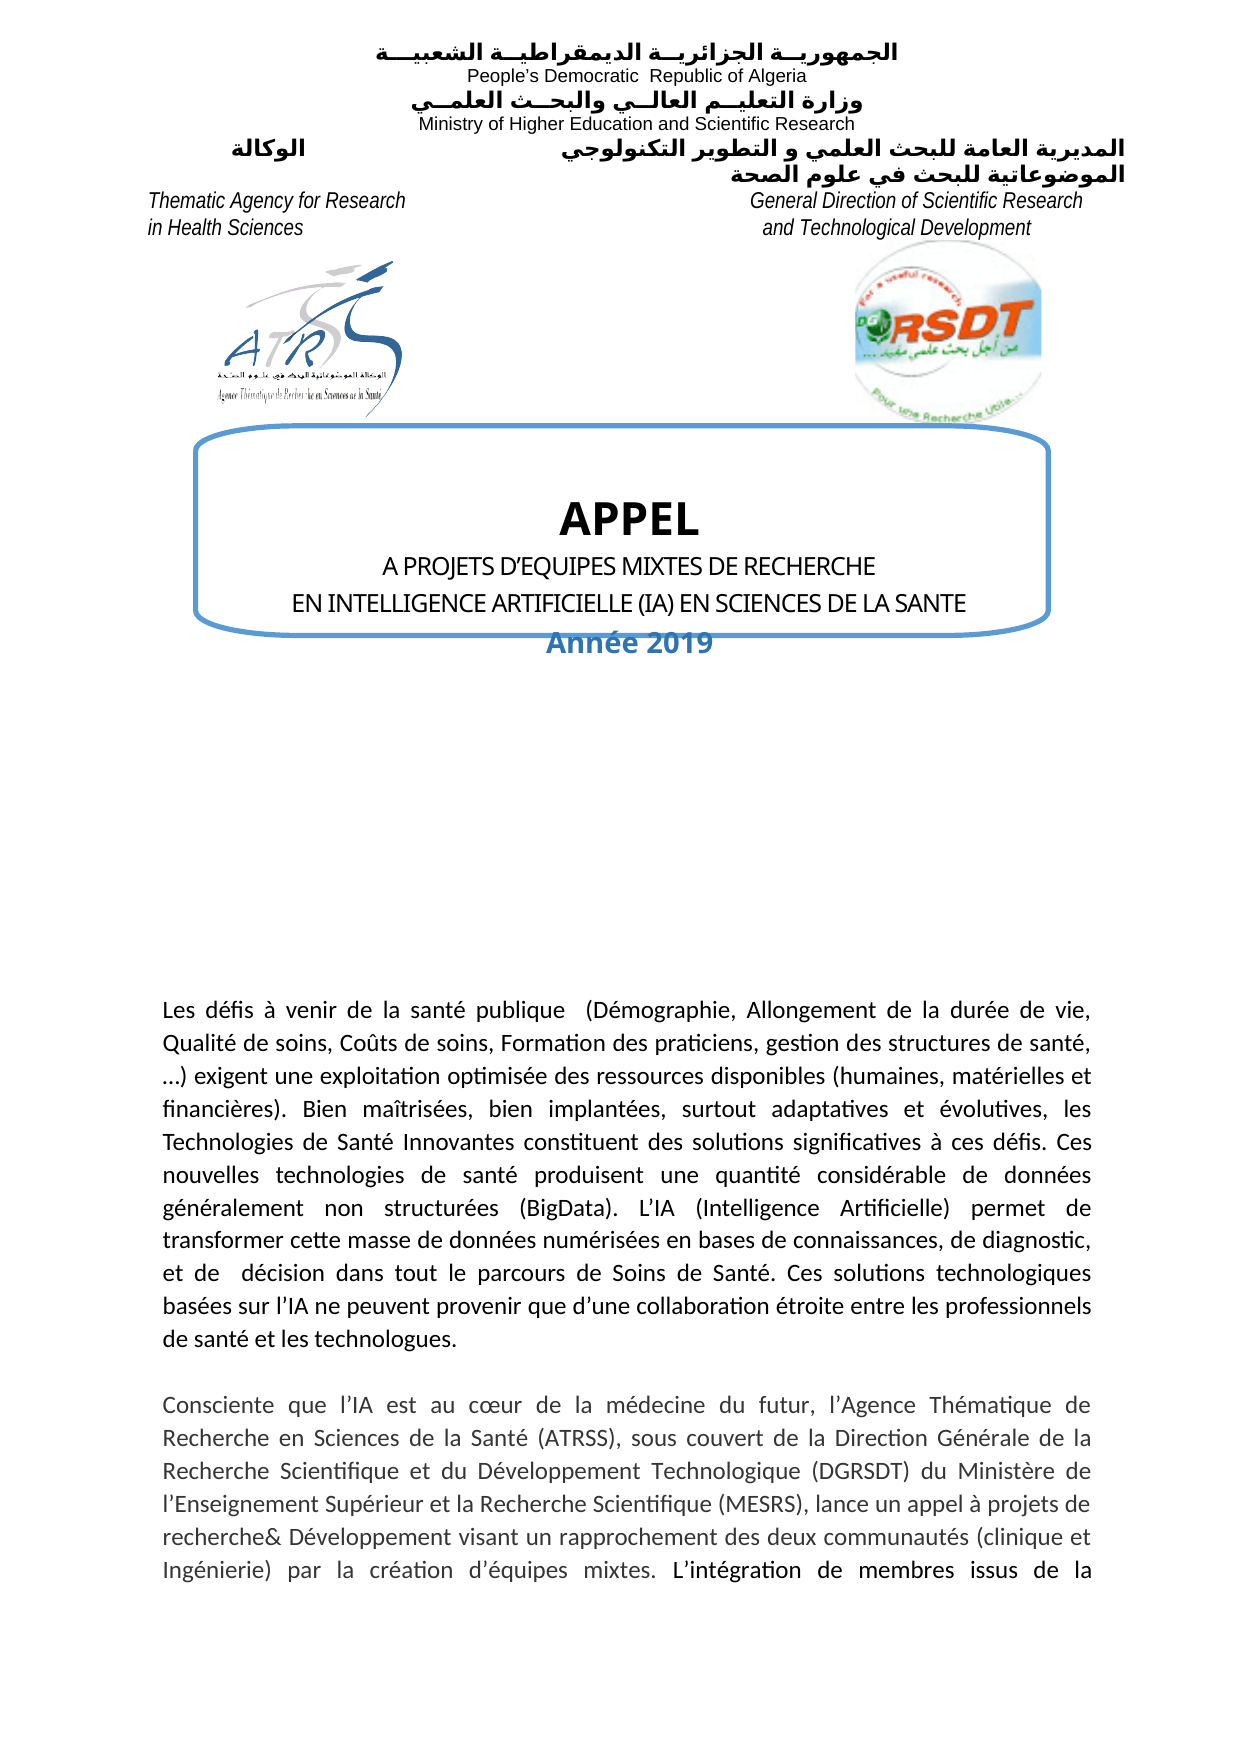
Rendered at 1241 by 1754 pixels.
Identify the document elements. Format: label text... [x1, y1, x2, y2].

picture [855, 240, 1042, 426]
picture [203, 256, 416, 426]
list Les défis à venir de la santé publique (Démographie, Allongement de la durée de vie, Qualité de soins, Coûts de soins, Formation des praticiens, gestion des structures de santé, …) exigent une exploitation optimisée des ressources disponibles (humaines, matérielles et financières). Bien maîtrisées, bien implantées, surtout adaptatives et évolutives, les Technologies de Santé Innovantes constituent des solutions significatives à ces défis. Ces nouvelles technologies de santé produisent une quantité considérable de données généralement non structurées (BigData). L’IA (Intelligence Artificielle) permet de transformer cette masse de données numérisées en bases de connaissances, de diagnostic, et de décision dans tout le parcours de Soins de Santé. Ces solutions technologiques basées sur l’IA ne peuvent provenir que d’une collaboration étroite entre les professionnels de santé et les technologues. [162, 994, 1093, 1354]
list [162, 1389, 1093, 1584]
table_header الجمهوريــة الجزائريــة الديمقراطيــة الشعبيـــة People’s Democratic Republic of Algeria وزارة التعليــم العالــي والبحــث العلمــي Ministry of Higher Education and Scientific Research المديرية العامة للبحث العلمي و التطوير التكنولوجي الوكالة الموضوعاتية للبحث في علوم الصحة Thematic Agency for Research General Direction of Scientific Research in Health Sciences and Technological Development [136, 26, 1137, 636]
